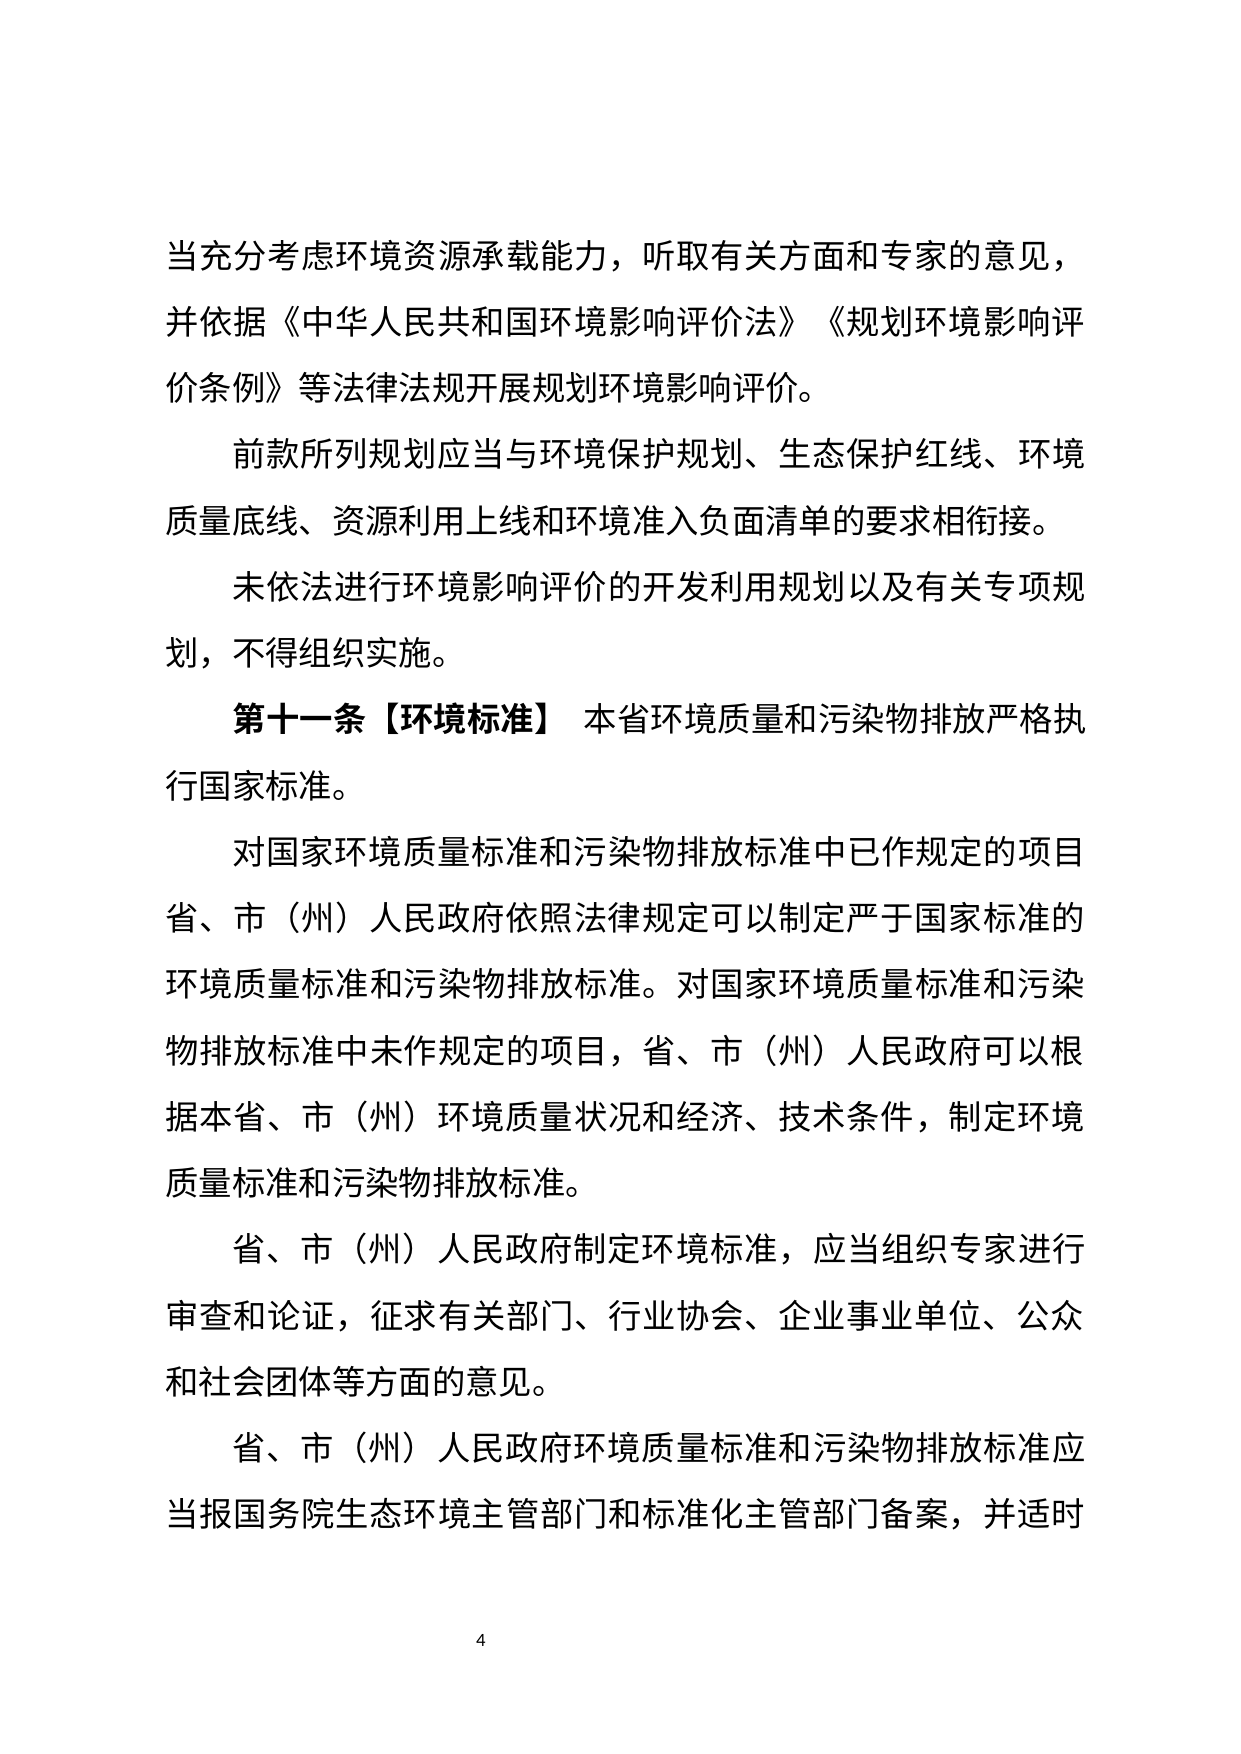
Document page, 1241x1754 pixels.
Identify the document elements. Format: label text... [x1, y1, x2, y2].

text 第十一条【环境标准】 本省环境质量和污染物排放严格执行国家标准。 [165, 684, 1087, 817]
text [165, 220, 1087, 419]
text 省、市（州）人民政府制定环境标准，应当组织专家进行审查和论证，征求有关部门、行业协会、企业事业单位、公众和社会团体等方面的意见。 [165, 1214, 1087, 1413]
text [165, 1413, 1087, 1545]
text 前款所列规划应当与环境保护规划、生态保护红线、环境质量底线、资源利用上线和环境准入负面清单的要求相衔接。 [165, 419, 1087, 552]
text 对国家环境质量标准和污染物排放标准中已作规定的项目，省、市（州）人民政府依照法律规定可以制定严于国家标准的环境质量标准和污染物排放标准。对国家环境质量标准和污染物排放标准中未作规定的项目，省、市（州）人民政府可以根据本省、市（州）环境质量状况和经济、技术条件，制定环境质量标准和污染物排放标准。 [165, 817, 1087, 1214]
text 未依法进行环境影响评价的开发利用规划以及有关专项规划，不得组织实施。 [165, 552, 1087, 684]
